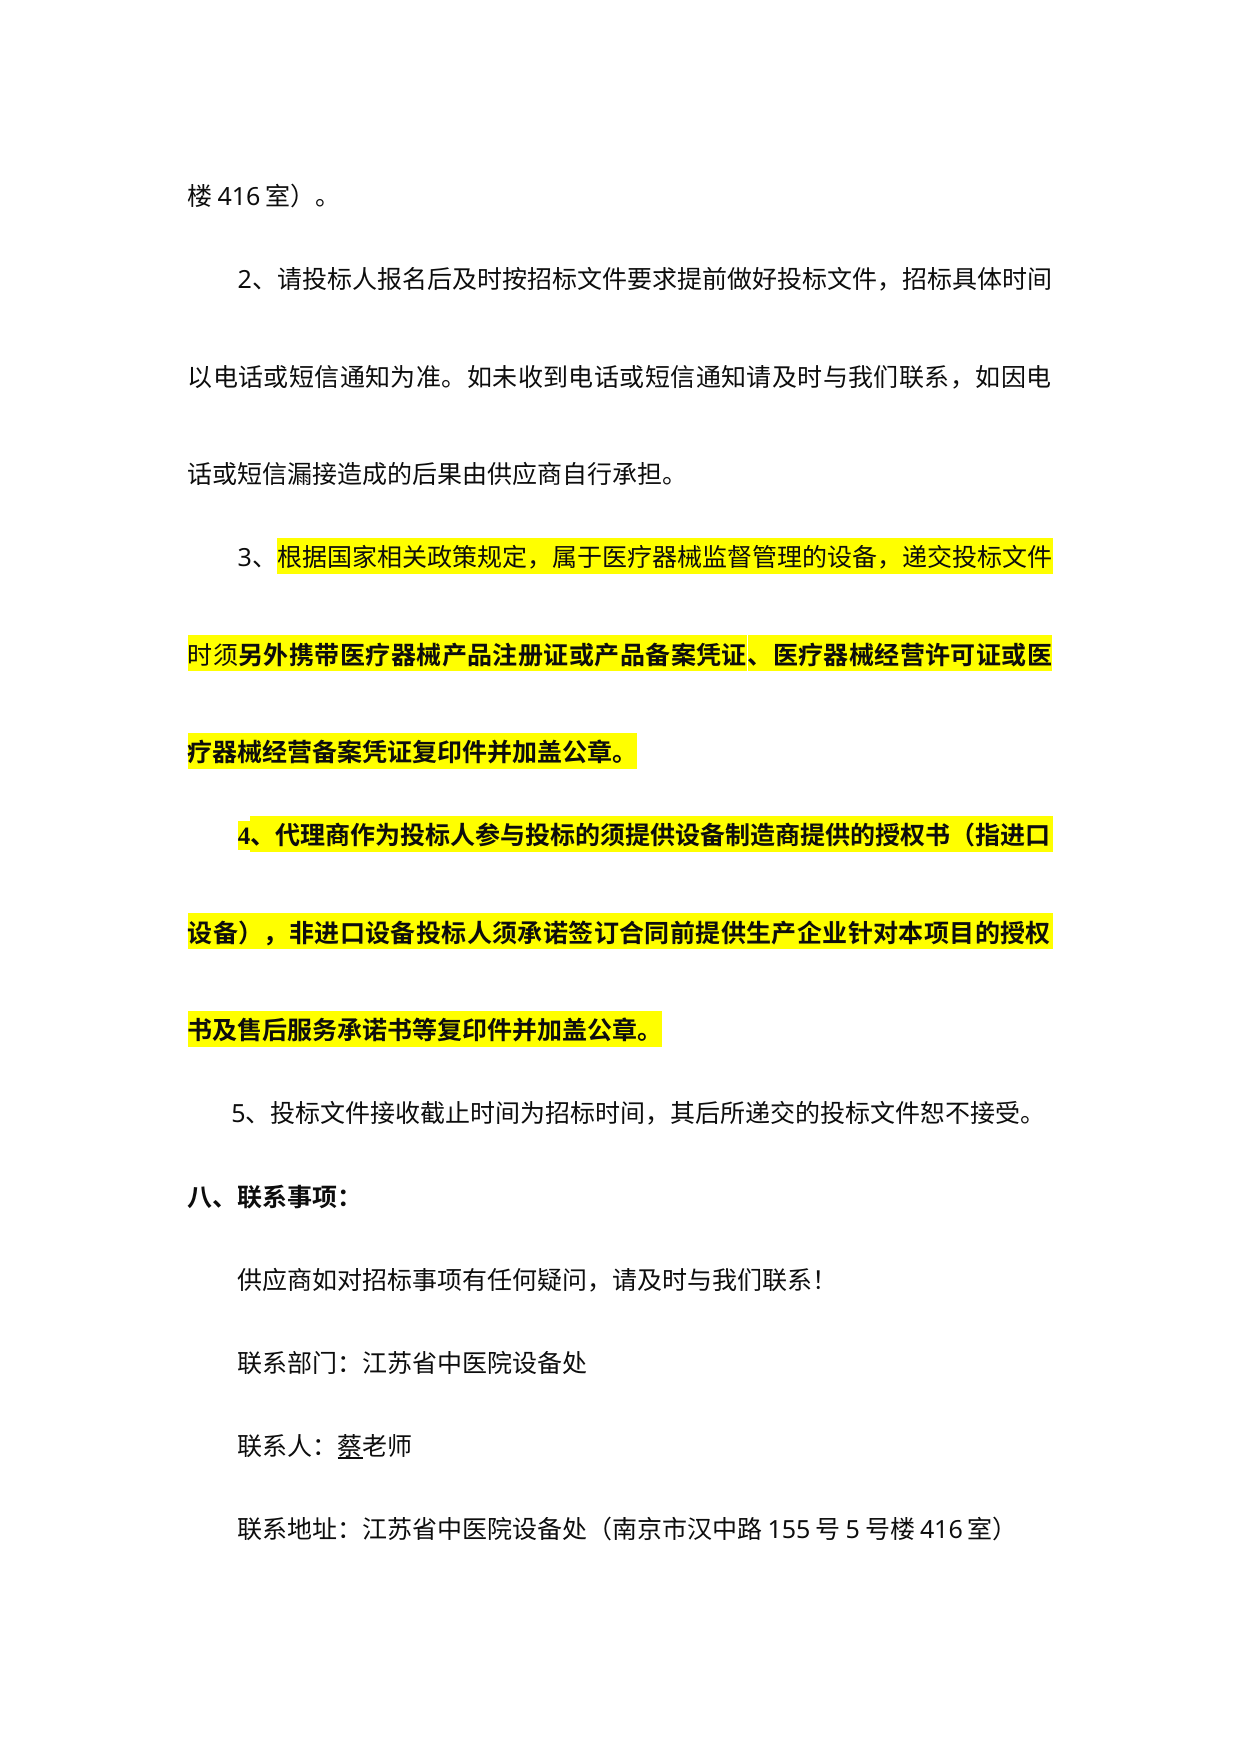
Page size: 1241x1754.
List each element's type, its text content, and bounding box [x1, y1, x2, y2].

text 2、请投标人报名后及时按招标文件要求提前做好投标文件，招标具体时间以电话或短信通知为准。如未收到电话或短信通知请及时与我们联系，如因电话或短信漏接造成的后果由供应商自行承担。 [187, 245, 1053, 505]
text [187, 162, 1053, 227]
text 5、投标文件接收截止时间为招标时间，其后所递交的投标文件恕不接受。 [187, 1079, 1053, 1144]
text 联系地址：江苏省中医院设备处（南京市汉中路155号5号楼416室） [187, 1495, 1053, 1560]
text 3、根据国家相关政策规定，属于医疗器械监督管理的设备，递交投标文件时须另外携带医疗器械产品注册证或产品备案凭证、医疗器械经营许可证或医疗器械经营备案凭证复印件并加盖公章。 [187, 523, 1053, 783]
text 4、代理商作为投标人参与投标的须提供设备制造商提供的授权书（指进口设备），非进口设备投标人须承诺签订合同前提供生产企业针对本项目的授权书及售后服务承诺书等复印件并加盖公章。 [187, 801, 1053, 1061]
text 八、联系事项： [187, 1163, 1053, 1228]
text 供应商如对招标事项有任何疑问，请及时与我们联系！ [187, 1246, 1053, 1311]
text 联系人：蔡老师 [187, 1412, 1053, 1477]
text 联系部门：江苏省中医院设备处 [187, 1329, 1053, 1394]
